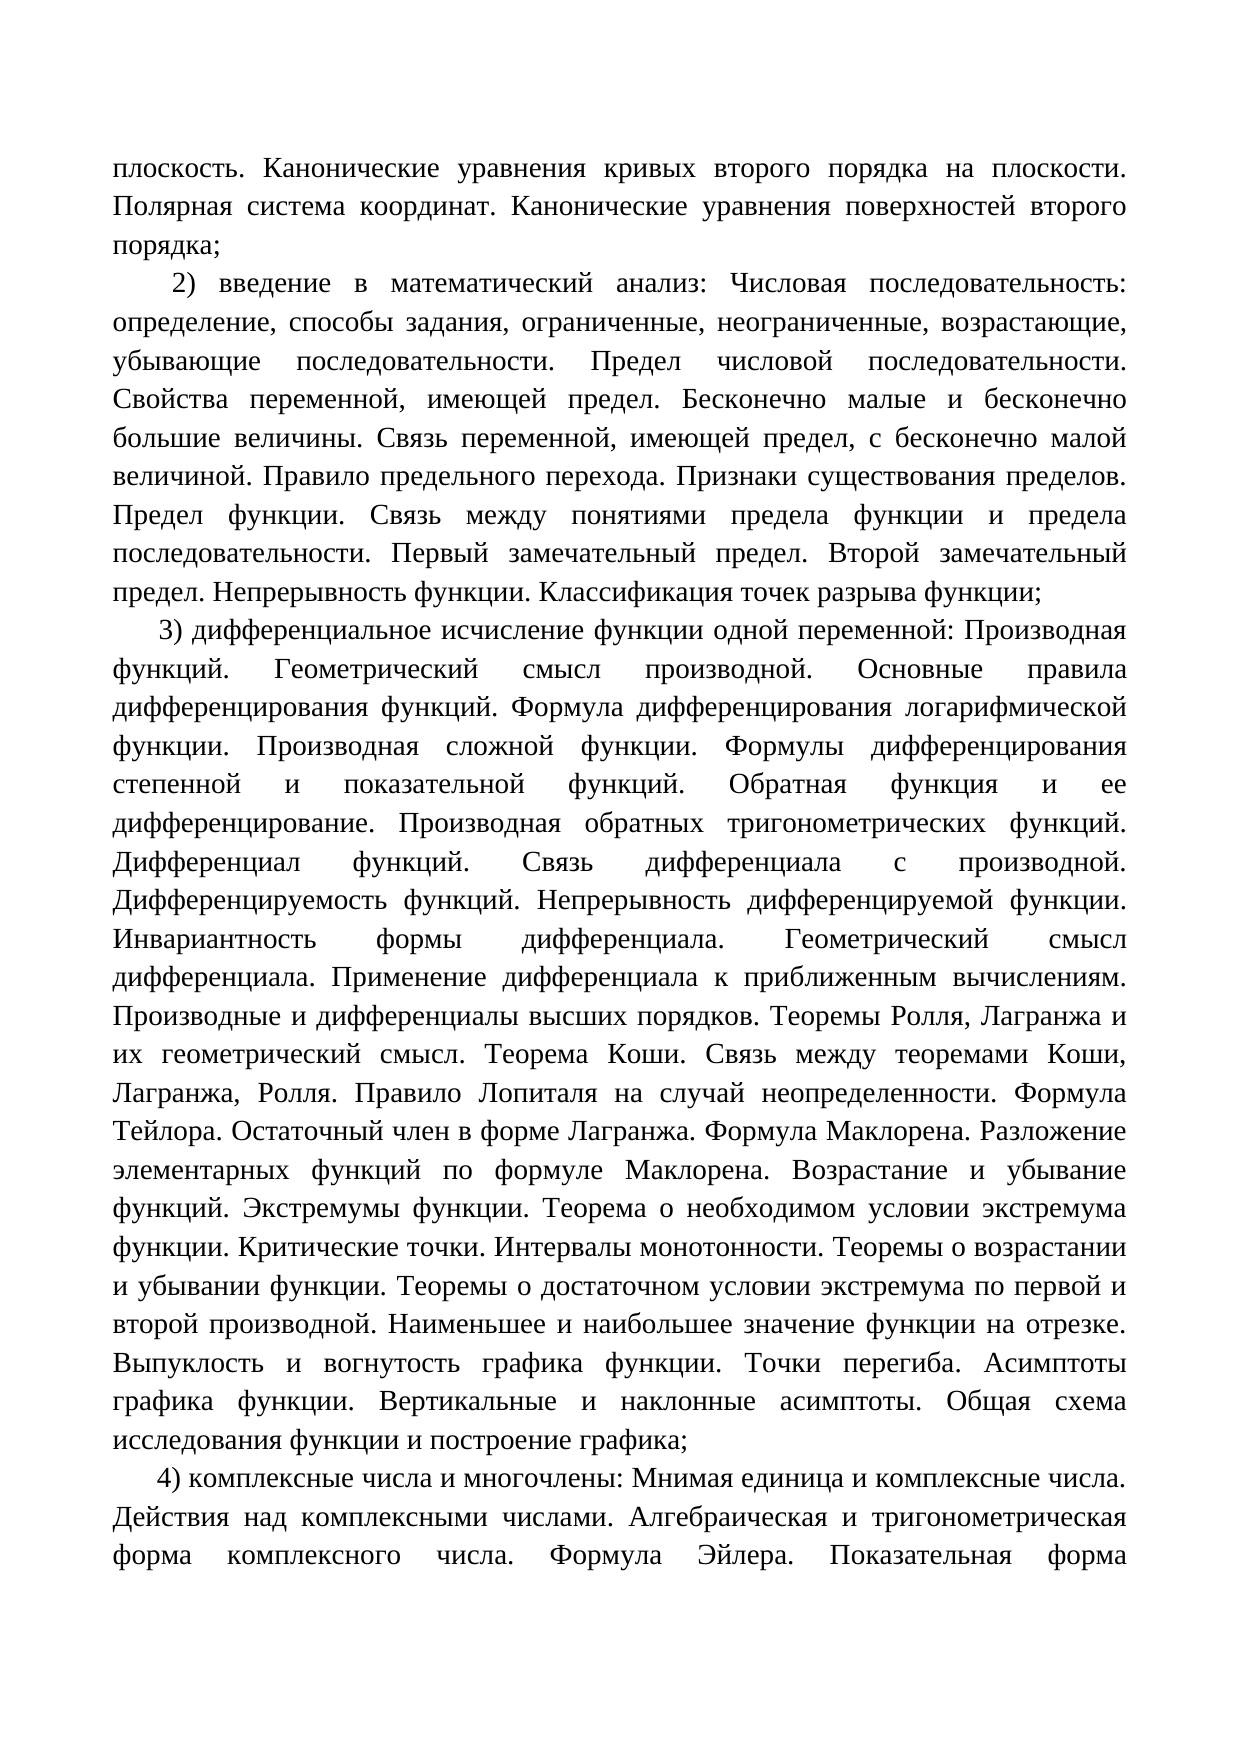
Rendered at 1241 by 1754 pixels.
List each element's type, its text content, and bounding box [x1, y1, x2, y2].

text 2) введение в математический анализ: Числовая последовательность: определение, способы задания, ограниченные, неограниченные, возрастающие, убывающие последовательности. Предел числовой последовательности. Свойства переменной, имеющей предел. Бесконечно малые и бесконечно большие величины. Связь переменной, имеющей предел, с бесконечно малой величиной. Правило предельного перехода. Признаки существования пределов. Предел функции. Связь между понятиями предела функции и предела последовательности. Первый замечательный предел. Второй замечательный предел. Непрерывность функции. Классификация точек разрыва функции; [112, 266, 1128, 607]
